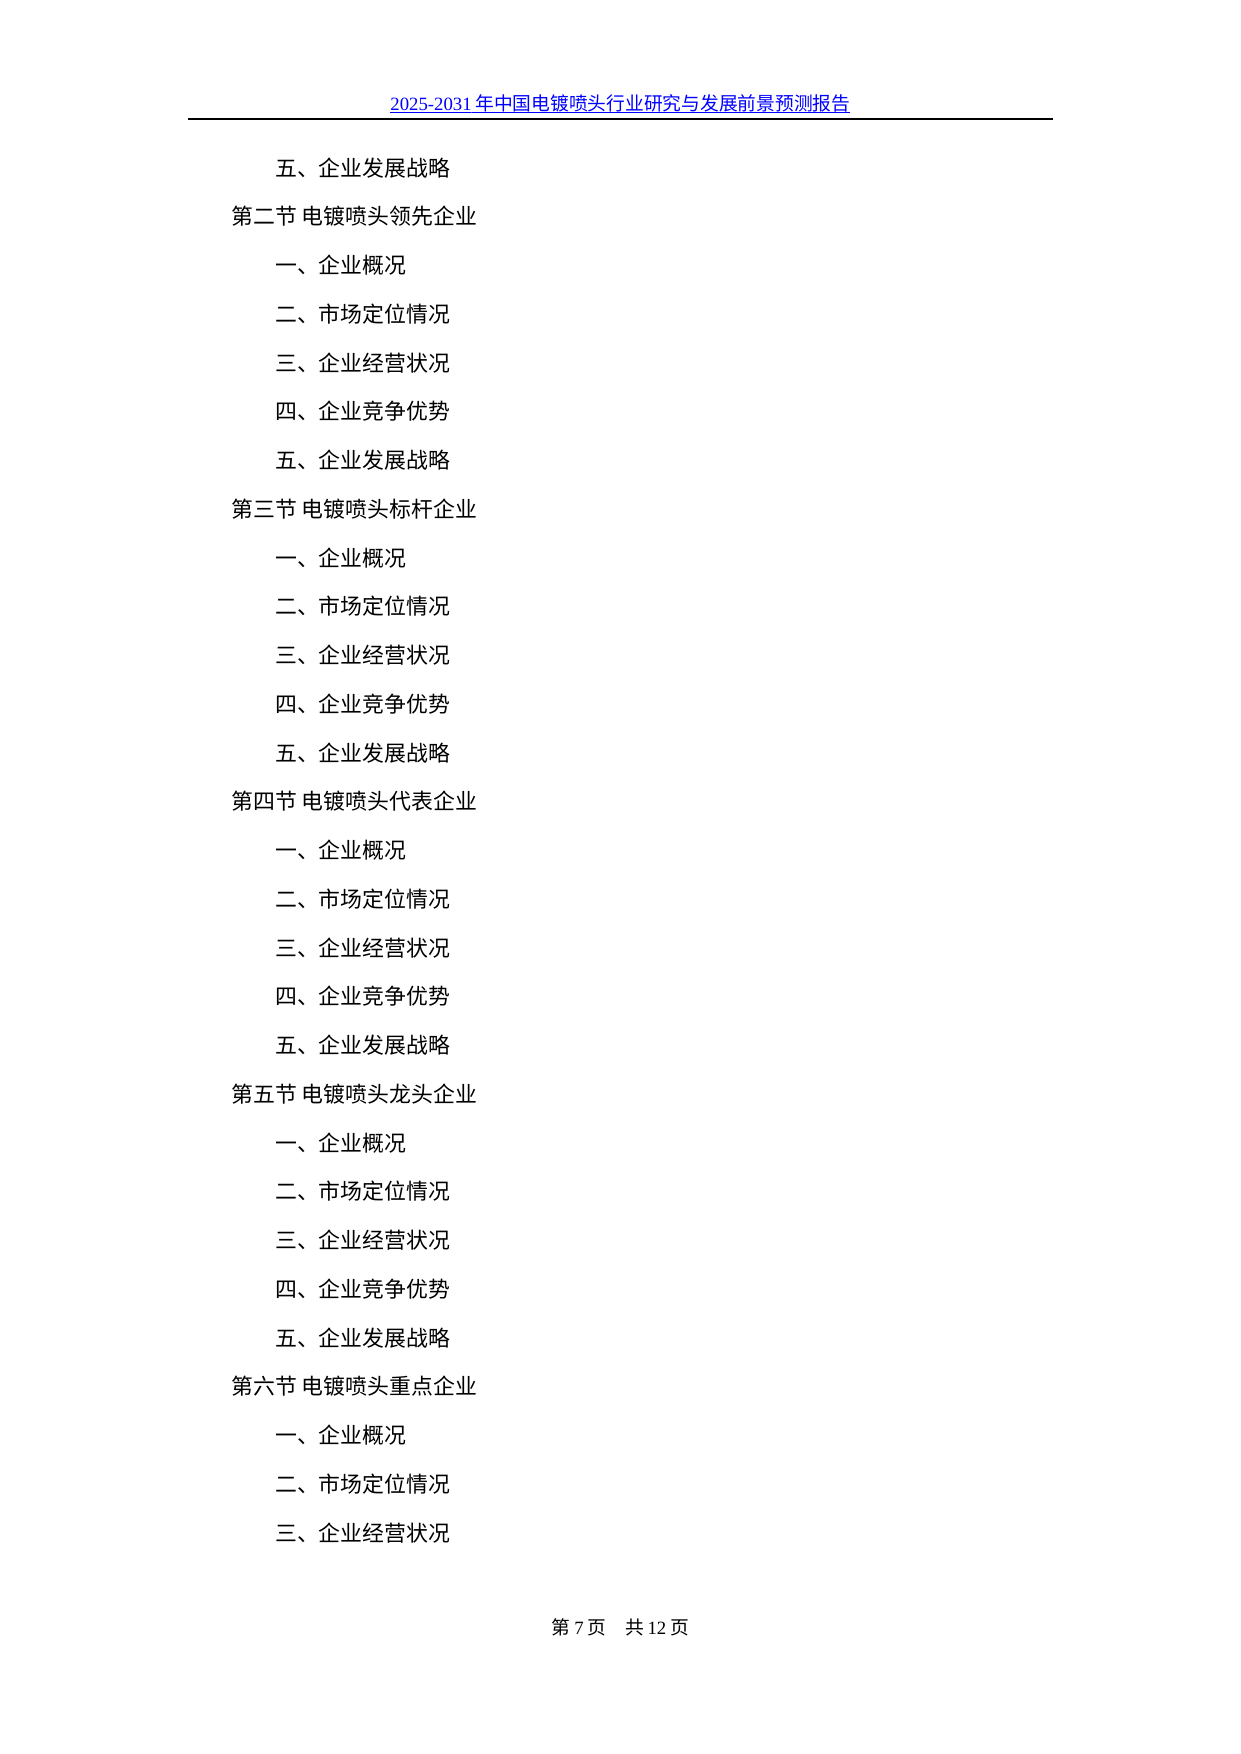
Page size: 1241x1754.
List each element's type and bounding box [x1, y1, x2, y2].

text [187, 150, 1053, 1548]
